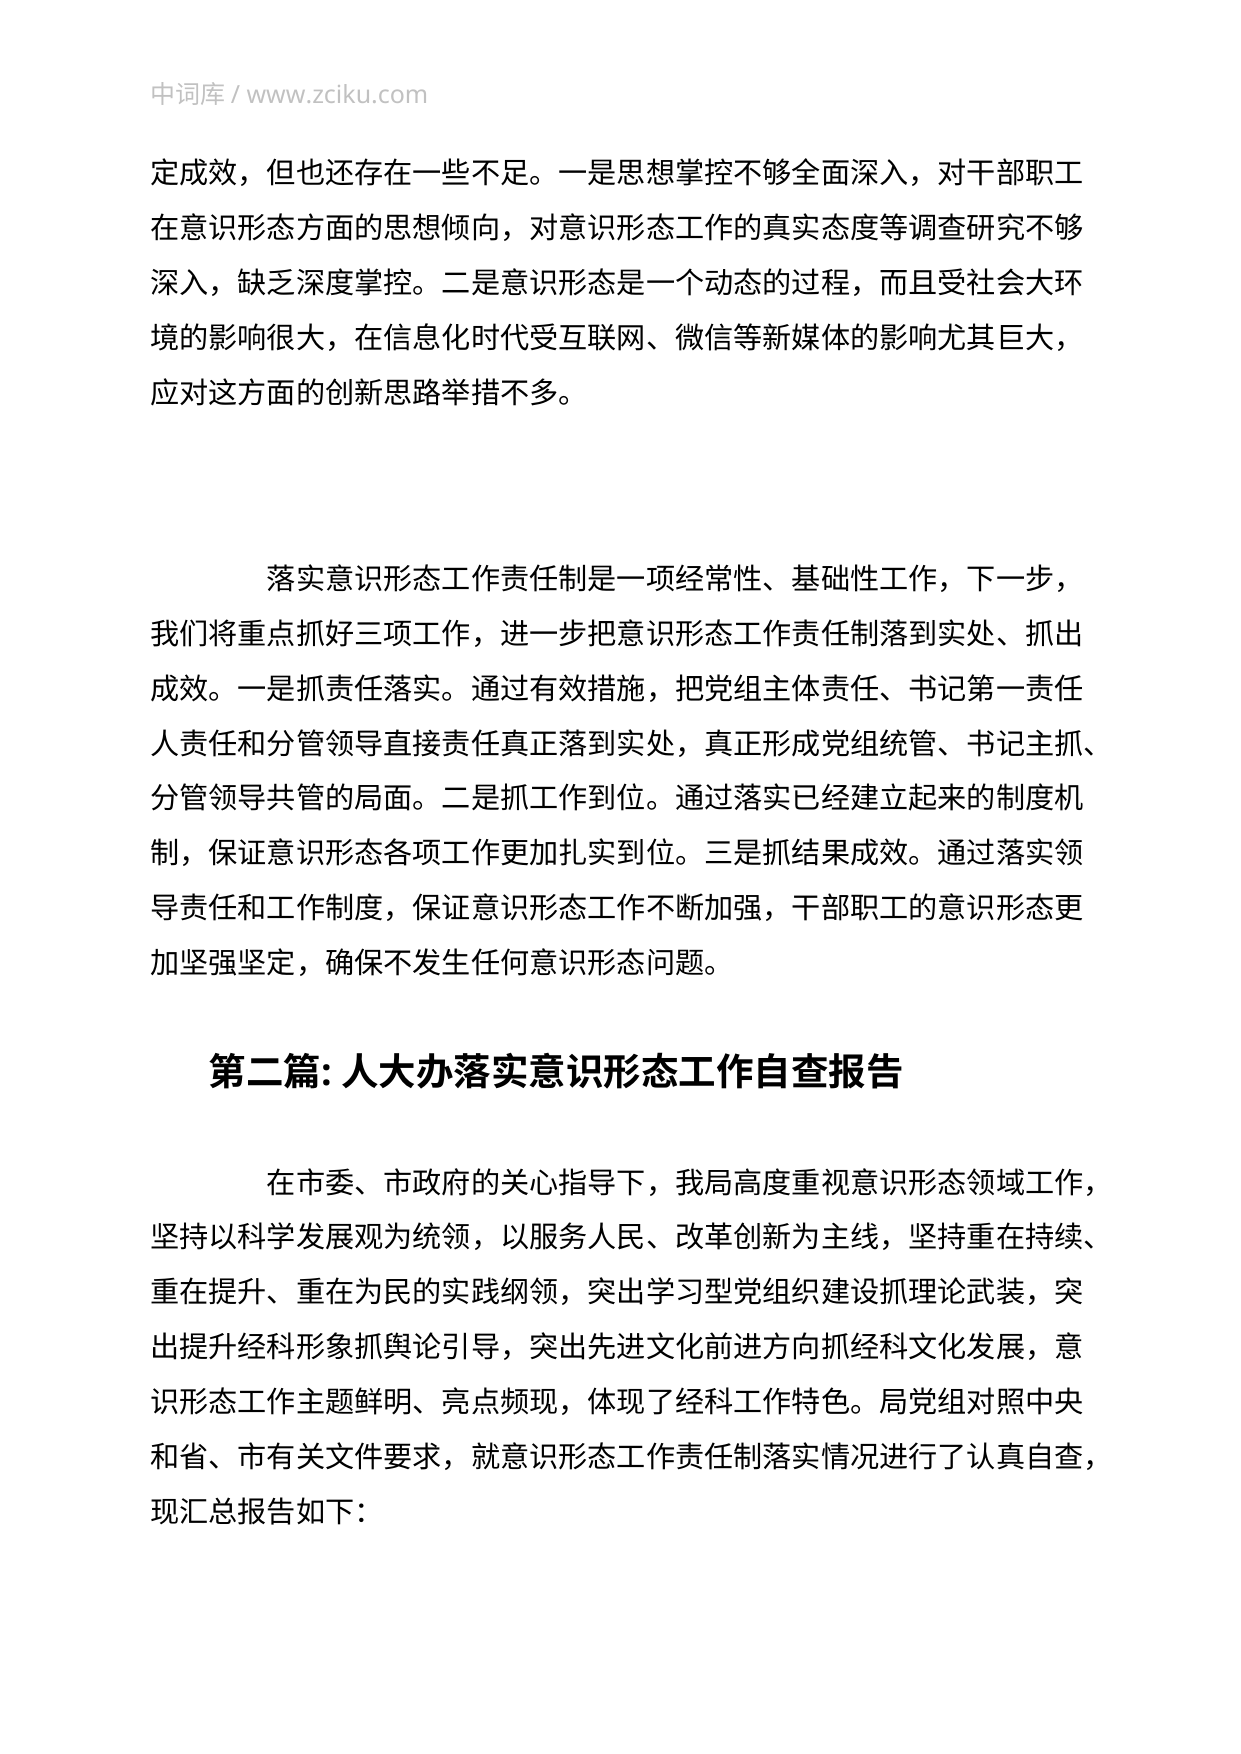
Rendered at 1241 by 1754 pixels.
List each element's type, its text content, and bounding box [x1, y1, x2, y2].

text 在市委、市政府的关心指导下，我局高度重视意识形态领域工作，坚持以科学发展观为统领，以服务人民、改革创新为主线，坚持重在持续、重在提升、重在为民的实践纲领，突出学习型党组织建设抓理论武装，突出提升经科形象抓舆论引导，突出先进文化前进方向抓经科文化发展，意识形态工作主题鲜明、亮点频现，体现了经科工作特色。局党组对照中央和省、市有关文件要求，就意识形态工作责任制落实情况进行了认真自查，现汇总报告如下： [150, 1159, 1090, 1531]
text 落实意识形态工作责任制是一项经常性、基础性工作，下一步，我们将重点抓好三项工作，进一步把意识形态工作责任制落到实处、抓出成效。一是抓责任落实。通过有效措施，把党组主体责任、书记第一责任人责任和分管领导直接责任真正落到实处，真正形成党组统管、书记主抓、分管领导共管的局面。二是抓工作到位。通过落实已经建立起来的制度机制，保证意识形态各项工作更加扎实到位。三是抓结果成效。通过落实领导责任和工作制度，保证意识形态工作不断加强，干部职工的意识形态更加坚强坚定，确保不发生任何意识形态问题。 [150, 556, 1090, 982]
text 第二篇: 人大办落实意识形态工作自查报告 [150, 1042, 1090, 1096]
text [150, 150, 1090, 412]
